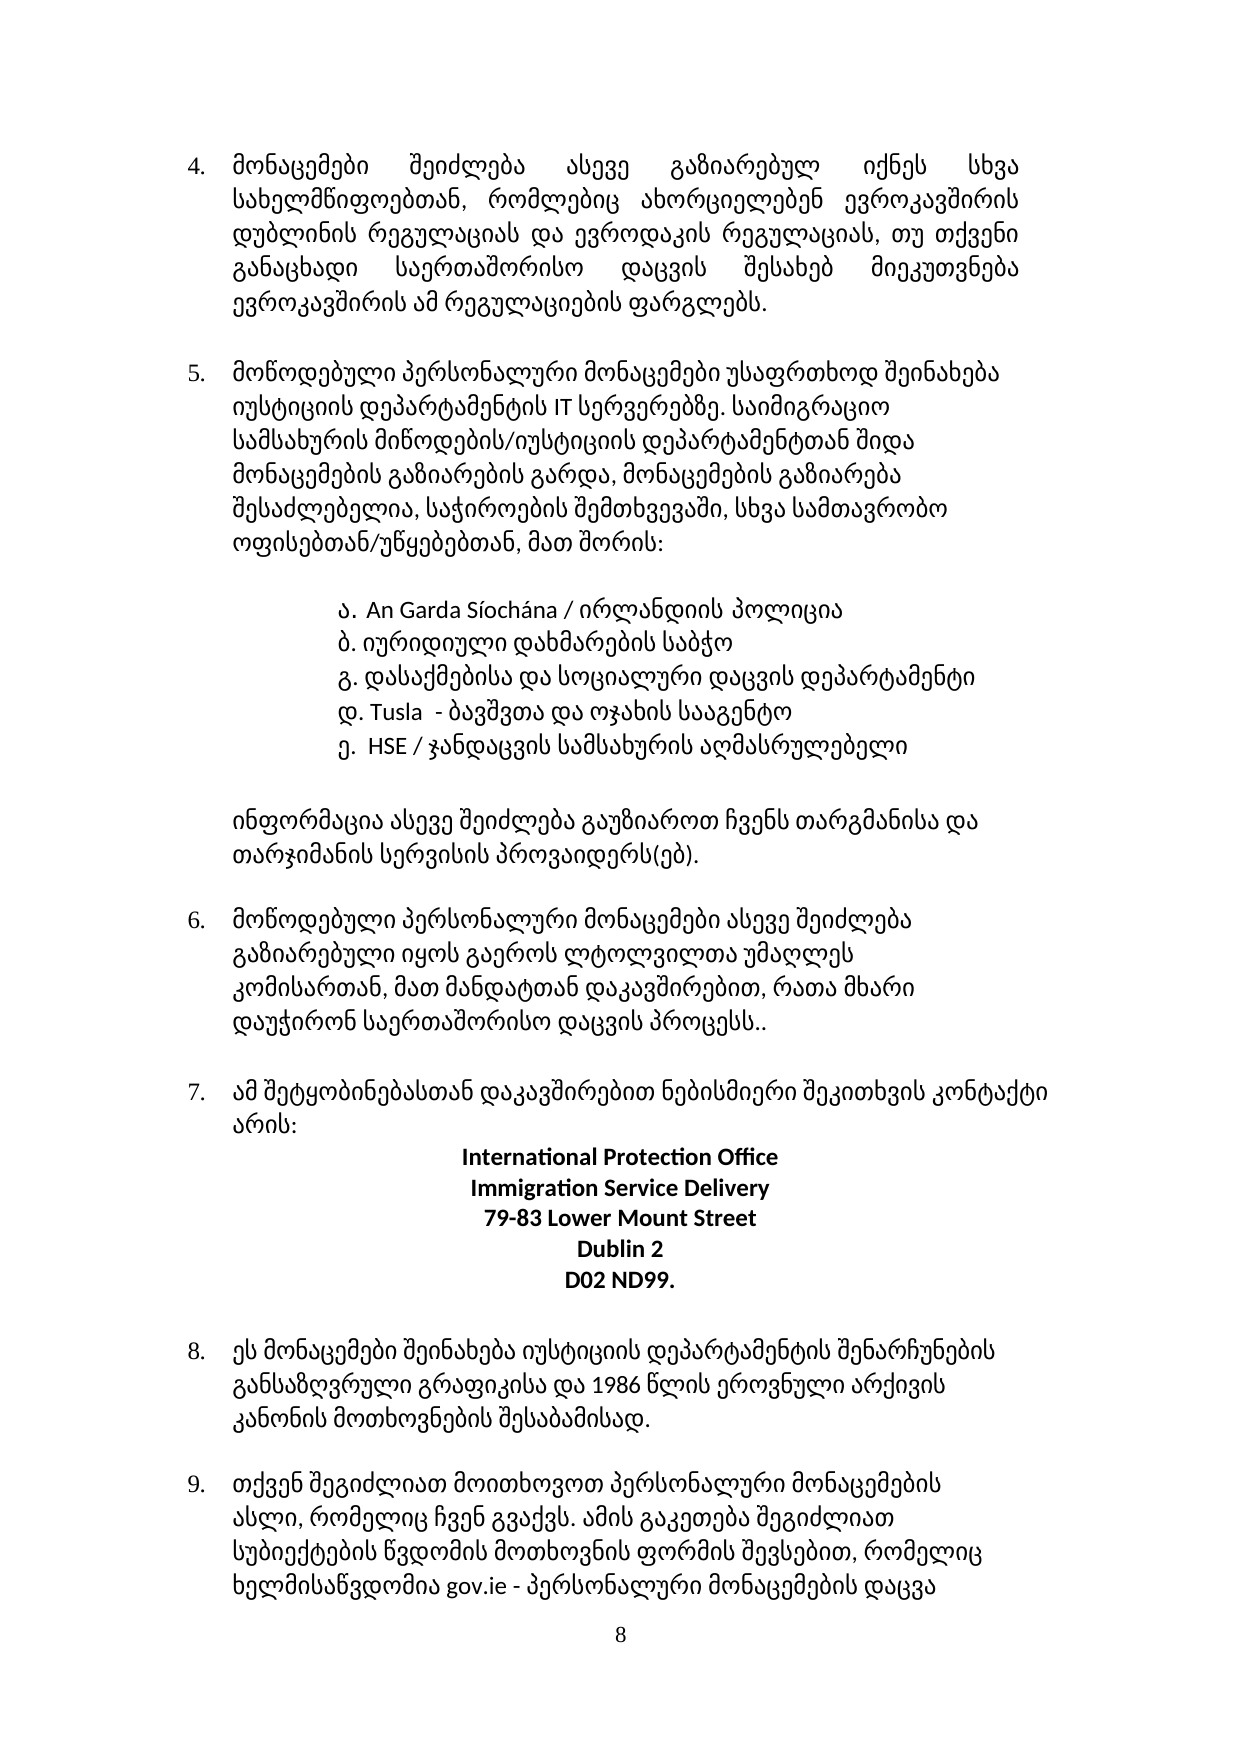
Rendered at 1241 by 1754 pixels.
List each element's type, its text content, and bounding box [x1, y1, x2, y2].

list მოწოდებული პერსონალური მონაცემები უსაფრთხოდ შეინახება იუსტიციის დეპარტამენტის IT სერვერებზე. საიმიგრაციო სამსახურის მიწოდების/იუსტიციის დეპარტამენტთან შიდა მონაცემების გაზიარების გარდა, მონაცემების გაზიარება შესაძლებელია, საჭიროების შემთხვევაში, სხვა სამთავრობო ოფისებთან/უწყებებთან, მათ შორის: [187, 354, 1023, 559]
text ე. HSE / ჯანდაცვის სამსახურის აღმასრულებელი [337, 727, 1067, 761]
text D02 ND99. [380, 1264, 861, 1294]
list მოწოდებული პერსონალური მონაცემები ასევე შეიძლება გაზიარებული იყოს გაეროს ლტოლვილთა უმაღლეს კომისართან, მათ მანდატთან დაკავშირებით, რათა მხარი დაუჭირონ საერთაშორისო დაცვის პროცესს.. [187, 901, 1004, 1037]
list მონაცემები შეიძლება ასევე გაზიარებულ იქნეს სხვა სახელმწიფოებთან, რომლებიც ახორციელებენ ევროკავშირის დუბლინის რეგულაციას და ევროდაკის რეგულაციას, თუ თქვენი განაცხადი საერთაშორისო დაცვის შესახებ მიეკუთვნება ევროკავშირის ამ რეგულაციების ფარგლებს. [187, 148, 1019, 318]
text ბ. იურიდიული დახმარების საბჭო [337, 625, 1067, 659]
text International Protection Office Immigration Service Delivery 79-83 Lower Mount Street Dublin 2 [455, 1141, 786, 1263]
list ეს მონაცემები შეინახება იუსტიციის დეპარტამენტის შენარჩუნების განსაზღვრული გრაფიკისა და 1986 წლის ეროვნული არქივის კანონის მოთხოვნების შესაბამისად. [187, 1333, 998, 1435]
text დ. Tusla - ბავშვთა და ოჯახის სააგენტო [337, 693, 1067, 727]
text ა. An Garda Síochána / ირლანდიის პოლიცია [337, 594, 1067, 625]
text გ. დასაქმებისა და სოციალური დაცვის დეპარტამენტი [337, 659, 1067, 693]
text ინფორმაცია ასევე შეიძლება გაუზიაროთ ჩვენს თარგმანისა და თარჯიმანის სერვისის პროვაიდერს(ებ). [232, 802, 1013, 871]
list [187, 1465, 998, 1602]
list ამ შეტყობინებასთან დაკავშირებით ნებისმიერი შეკითხვის კონტაქტი არის: [187, 1073, 1067, 1141]
